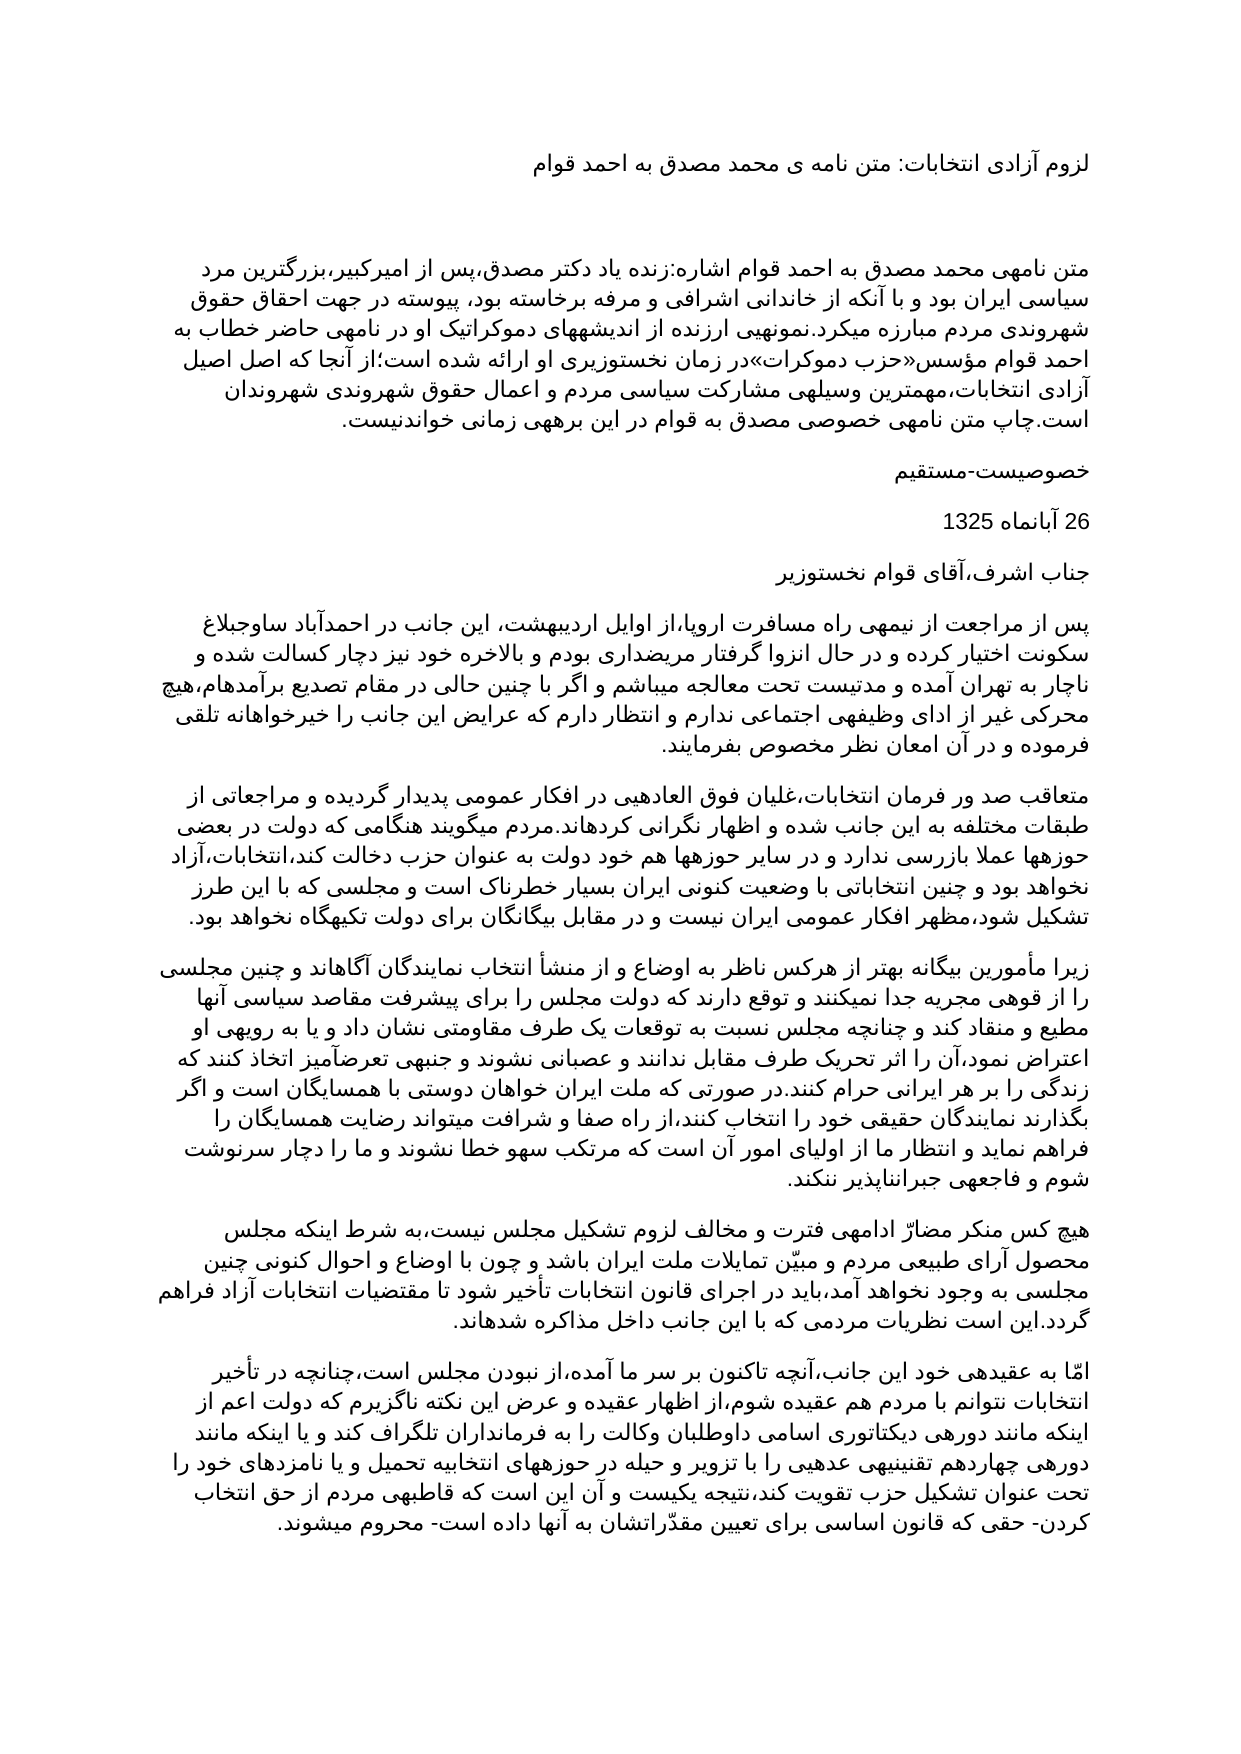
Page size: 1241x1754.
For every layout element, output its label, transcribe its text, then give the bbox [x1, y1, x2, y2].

text متعاقب صد ور فرمان انتخابات،غلیان فوق العاده‏یی در افکار عمومی پدیدار گردیده و مراجعاتی از طبقات مختلفه به این جانب‏ شده و اظهار نگرانی کرده‏اند.مردم می‏گویند هنگامی که دولت در بعضی حوزه‏ها عملا بازرسی ندارد و در سایر حوزه‏ها هم خود دولت‏ به عنوان حزب دخالت کند،انتخابات،آزاد نخواهد بود و چنین‏ انتخاباتی با وضعیت کنونی ایران بسیار خطرناک است و مجلسی که‏ با این طرز تشکیل شود،مظهر افکار عمومی ایران نیست و در مقابل‏ بیگانگان برای دولت تکیه‏گاه نخواهد بود. [150, 782, 1090, 929]
text 26 آبان‏ماه 1325 [150, 508, 1090, 534]
text خصوصی‏ست-مستقیم [150, 457, 1090, 483]
text متن نامه‏ی‏ محمد مصدق به احمد قوام‏ اشاره:زنده یاد دکتر مصدق،پس از امیرکبیر،بزرگ‏ترین مرد سیاسی ایران بود و با آن‏که از خاندانی اشرافی و مرفه برخاسته بود، پیوسته در جهت احقاق حقوق شهروندی مردم مبارزه می‏کرد.نمونه‏یی ارزنده از اندیشه‏های دموکراتیک او در نامه‏ی حاضر خطاب به‏ احمد قوام مؤسس«حزب دموکرات»در زمان نخست‏وزیری او ارائه شده است؛از آن‏جا که اصل اصیل آزادی انتخابات،مهم‏ترین‏ وسیله‏ی مشارکت سیاسی مردم و اعمال حقوق شهروندی شهروندان است.چاپ متن نامه‏ی خصوصی مصدق به قوام در این برهه‏ی‏ زمانی خواندنی‏ست. [150, 255, 1090, 432]
text امّا به عقیده‏ی خود این جانب،آن‏چه تاکنون بر سر ما آمده،از نبودن مجلس است،چنان‏چه در تأخیر انتخابات نتوانم با مردم‏ هم عقیده شوم،از اظهار عقیده و عرض این نکته ناگزیرم که دولت‏ اعم از این‏که مانند دوره‏ی دیکتاتوری اسامی داوطلبان وکالت را به‏ فرمانداران تلگراف کند و یا این‏که مانند دوره‏ی چهاردهم تقنینیه‏ی‏ عده‏یی را با تزویر و حیله در حوزه‏های انتخابیه تحمیل و یا نامزدهای خود را تحت عنوان تشکیل حزب تقویت کند،نتیجه‏ یکی‏ست و آن این است که قاطبه‏ی مردم از حق انتخاب کردن- حقی که قانون اساسی برای تعیین مقدّرات‏شان به آن‏ها داده است- محروم می‏شوند. [150, 1358, 1090, 1535]
text هیچ کس منکر مضارّ ادامه‏ی فترت و مخالف لزوم تشکیل‏ مجلس نیست،به شرط این‏که مجلس محصول آرای طبیعی مردم و مبیّن تمایلات ملت ایران باشد و چون با اوضاع و احوال کنونی‏ چنین مجلسی به وجود نخواهد آمد،باید در اجرای قانون انتخابات‏ تأخیر شود تا مقتضیات انتخابات آزاد فراهم گردد.این است نظریات‏ مردمی که با این جانب داخل مذاکره شده‏اند. [150, 1216, 1090, 1333]
text پس از مراجعت از نیمه‏ی راه مسافرت اروپا،از اوایل اردیبهشت، این جانب در احمدآباد ساوجبلاغ سکونت اختیار کرده و در حال انزوا گرفتار مریض‏داری بودم و بالاخره خود نیز دچار کسالت شده و ناچار به تهران آمده و مدتی‏ست تحت معالجه می‏باشم و اگر با چنین‏ حالی در مقام تصدیع برآمده‏ام،هیچ محرکی غیر از ادای وظیفه‏ی‏ اجتماعی ندارم و انتظار دارم که عرایض این جانب را خیرخواهانه‏ تلقی فرموده و در آن امعان نظر مخصوص بفرمایند. [150, 610, 1090, 757]
text لزوم آزادی انتخابات: متن نامه ی محمد مصدق به احمد قوام [150, 150, 1090, 176]
text جناب اشرف،آقای قوام نخست‏وزیر [150, 559, 1090, 585]
text زیرا مأمورین بیگانه بهتر از هرکس ناظر به اوضاع و از منشأ انتخاب نمایندگان آگاه‏اند و چنین مجلسی را از قوه‏ی مجریه جدا نمی‏کنند و توقع دارند که دولت مجلس را برای پیشرفت مقاصد سیاسی آن‏ها مطیع و منقاد کند و چنان‏چه مجلس نسبت به توقعات‏ یک طرف مقاومتی نشان داد و یا به رویه‏ی او اعتراض نمود،آن را اثر تحریک طرف مقابل ندانند و عصبانی نشوند و جنبه‏ی تعرض‏آمیز اتخاذ کنند که زندگی را بر هر ایرانی حرام کنند.در صورتی که ملت‏ ایران خواهان دوستی با همسایگان است و اگر بگذارند نمایندگان‏ حقیقی خود را انتخاب کنند،از راه صفا و شرافت می‏تواند رضایت‏ همسایگان را فراهم نماید و انتظار ما از اولیای امور آن است که‏ مرتکب سهو خطا نشوند و ما را دچار سرنوشت شوم و فاجعه‏ی‏ جبران‏ناپذیر ننکند. [150, 954, 1090, 1192]
